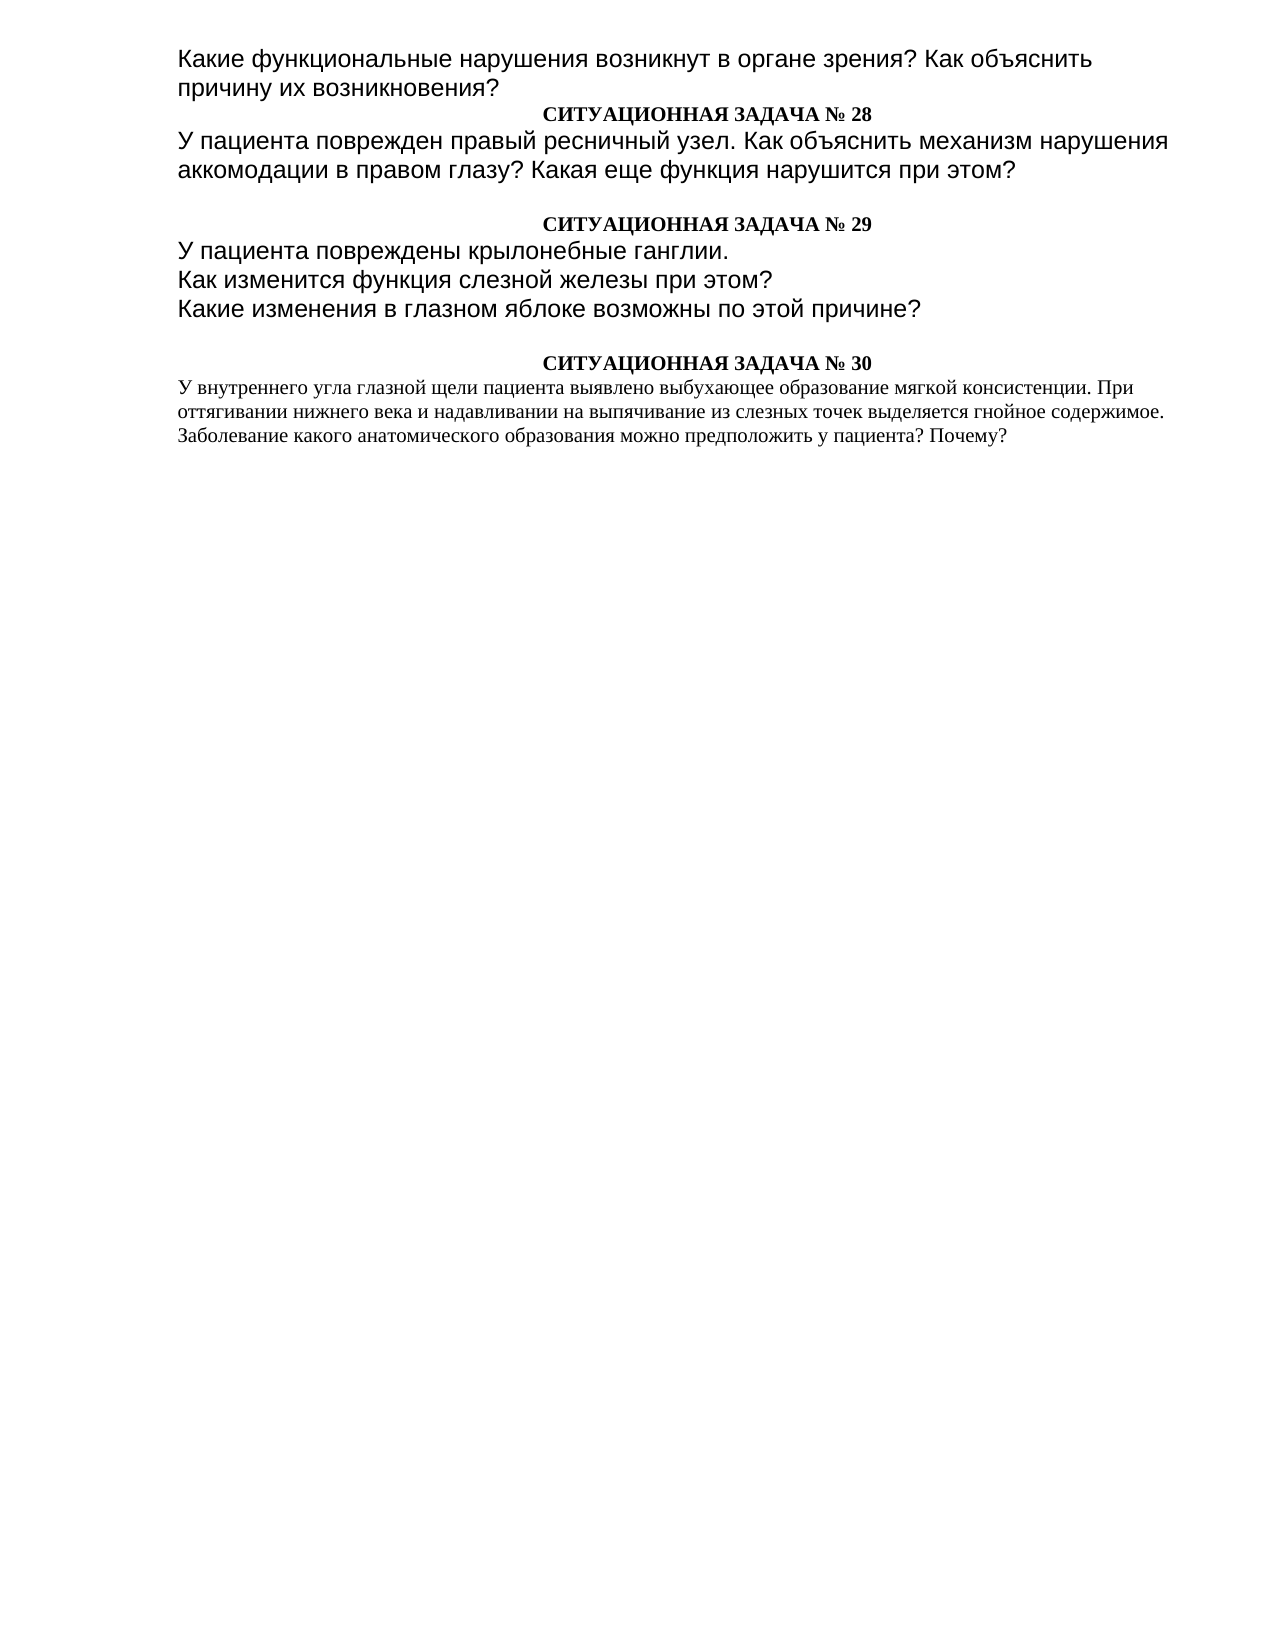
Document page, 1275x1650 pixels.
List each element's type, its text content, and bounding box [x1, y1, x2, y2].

text СИТУАЦИОННАЯ ЗАДАЧА № 28 [177, 102, 1192, 126]
text СИТУАЦИОННАЯ ЗАДАЧА № 30 [177, 351, 1192, 375]
text Как изменится функция слезной железы при этом? [177, 265, 1186, 294]
text У внутреннего угла глазной щели пациента выявлено выбухающее образование мягкой консистенции. При оттягивании нижнего века и надавливании на выпячивание из слезных точек выделяется гнойное содержимое. [177, 375, 1186, 423]
text Заболевание какого анатомического образования можно предположить у пациента? Почему? [177, 423, 1186, 447]
text У пациента поврежден правый ресничный узел. Как объяснить механизм нарушения аккомодации в правом глазу? Какая еще функция нарушится при этом? [177, 126, 1186, 183]
text У пациента повреждены крылонебные ганглии. [177, 236, 1186, 265]
text Какие изменения в глазном яблоке возможны по этой причине? [177, 294, 1186, 322]
text СИТУАЦИОННАЯ ЗАДАЧА № 29 [177, 212, 1192, 236]
text Какие функциональные нарушения возникнут в органе зрения? Как объяснить причину их возникновения? [177, 44, 1186, 102]
